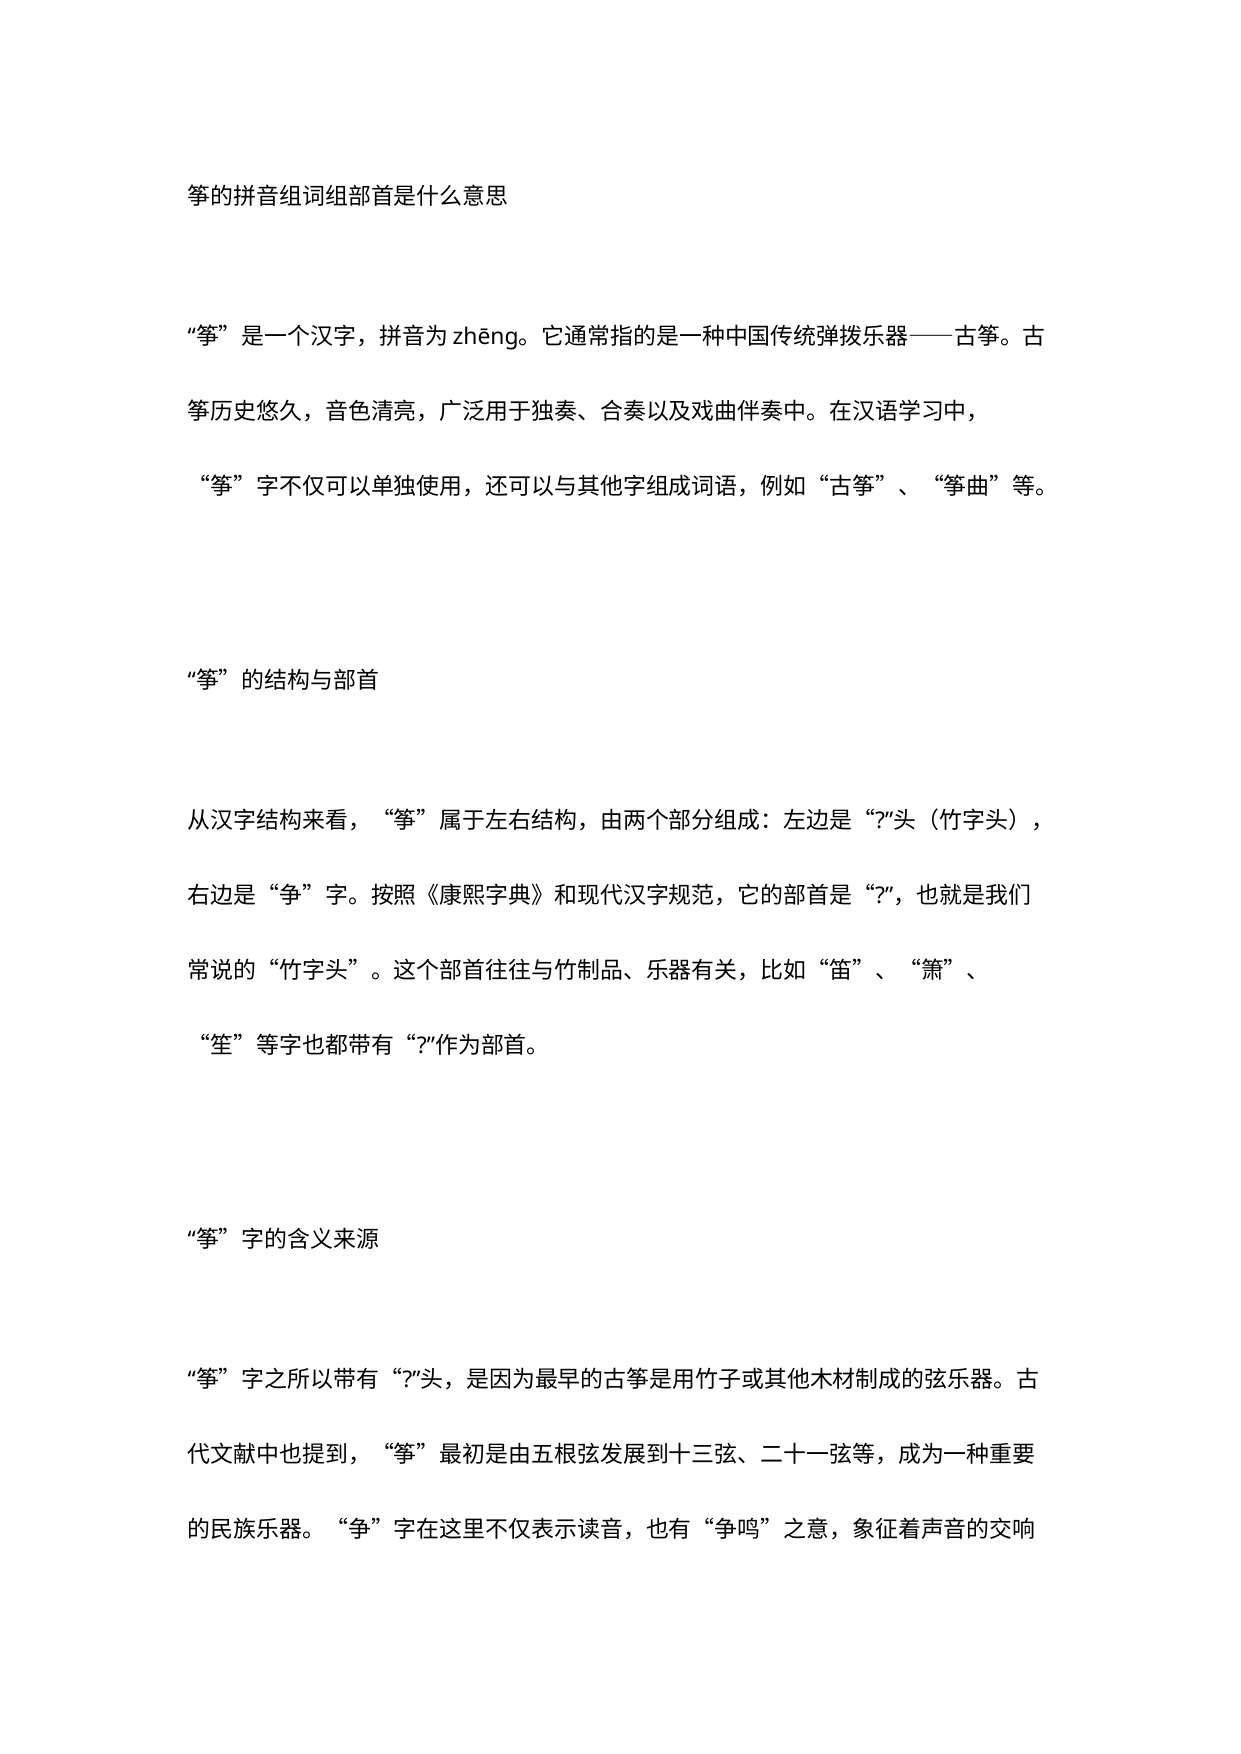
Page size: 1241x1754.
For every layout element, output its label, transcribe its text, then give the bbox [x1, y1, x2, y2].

text 从汉字结构来看，“筝”属于左右结构，由两个部分组成：左边是“?”头（竹字头），右边是“争”字。按照《康熙字典》和现代汉字规范，它的部首是“?”，也就是我们常说的“竹字头”。这个部首往往与竹制品、乐器有关，比如“笛”、“箫”、“笙”等字也都带有“?”作为部首。 [187, 787, 1053, 1076]
text “筝”是一个汉字，拼音为zhēng。它通常指的是一种中国传统弹拨乐器——古筝。古筝历史悠久，音色清亮，广泛用于独奏、合奏以及戏曲伴奏中。在汉语学习中，“筝”字不仅可以单独使用，还可以与其他字组成词语，例如“古筝”、“筝曲”等。 [187, 302, 1053, 517]
text “筝”字的含义来源 [187, 1205, 1053, 1270]
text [187, 1346, 1053, 1560]
text “筝”的结构与部首 [187, 646, 1053, 711]
text 筝的拼音组词组部首是什么意思 [187, 162, 1053, 227]
